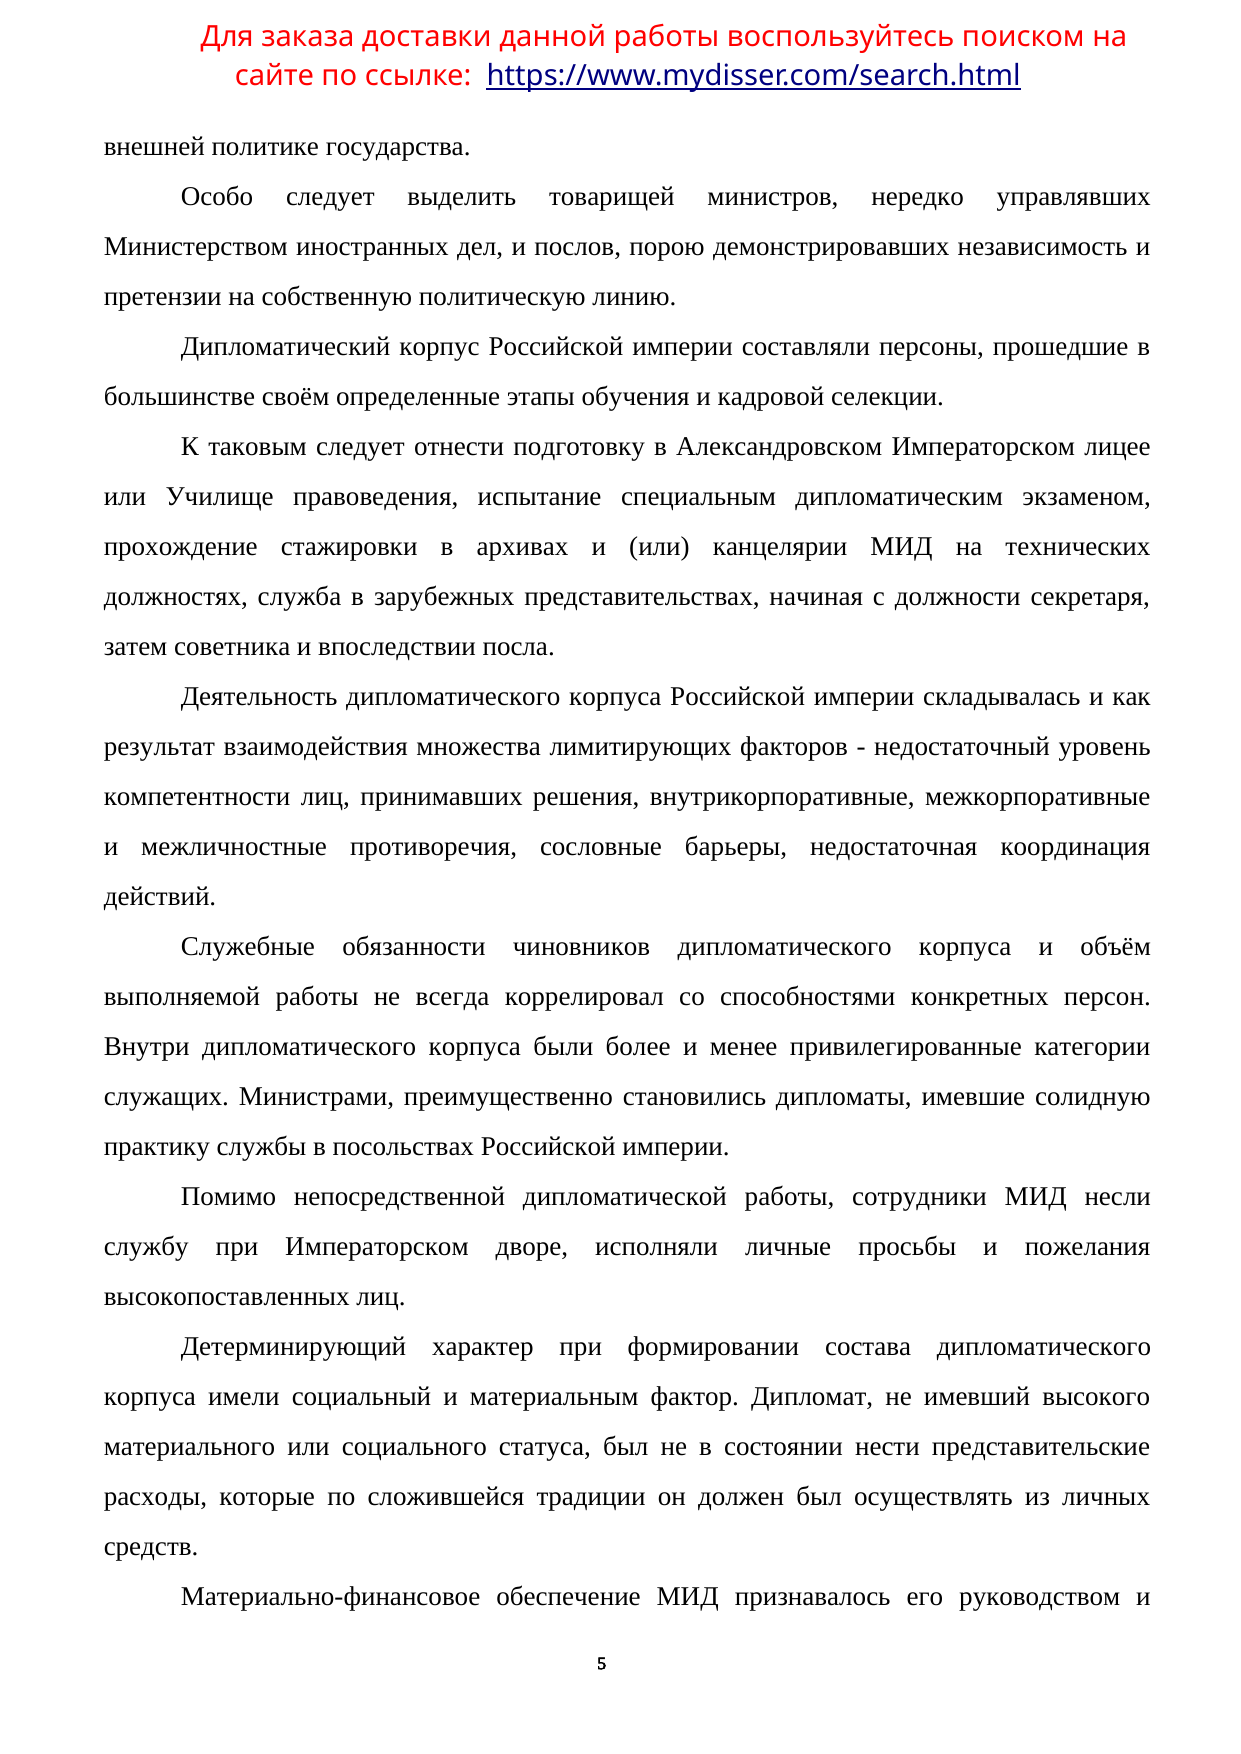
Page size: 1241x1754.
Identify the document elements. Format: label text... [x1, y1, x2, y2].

text К таковым следует отнести подготовку в Александровском Императорском лицее или Училище правоведения, испытание специальным дипломатическим экзаменом, прохождение стажировки в архивах и (или) канцелярии МИД на технических должностях, служба в зарубежных представительствах, начиная с должности секретаря, затем советника и впоследствии посла. [103, 415, 1152, 665]
text Служебные обязанности чиновников дипломатического корпуса и объём выполняемой работы не всегда коррелировал со способностями конкретных персон. Внутри дипломатического корпуса были более и менее привилегированные категории служащих. Министрами, преимущественно становились дипломаты, имевшие солидную практику службы в посольствах Российской империи. [103, 915, 1152, 1165]
text Особо следует выделить товарищей министров, нередко управлявших Министерством иностранных дел, и послов, порою демонстрировавших независимость и претензии на собственную политическую линию. [103, 165, 1152, 315]
text Дипломатический корпус Российской империи составляли персоны, прошедшие в большинстве своём определенные этапы обучения и кадровой селекции. [103, 315, 1152, 415]
text Деятельность дипломатического корпуса Российской империи складывалась и как результат взаимодействия множества лимитирующих факторов - недостаточный уровень компетентности лиц, принимавших решения, внутрикорпоративные, межкорпоративные и межличностные противоречия, сословные барьеры, недостаточная координация действий. [103, 665, 1152, 915]
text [103, 115, 1152, 165]
text Детерминирующий характер при формировании состава дипломатического корпуса имели социальный и материальным фактор. Дипломат, не имевший высокого материального или социального статуса, был не в состоянии нести представительские расходы, которые по сложившейся традиции он должен был осуществлять из личных средств. [103, 1315, 1152, 1565]
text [103, 1565, 1152, 1615]
text Помимо непосредственной дипломатической работы, сотрудники МИД несли службу при Императорском дворе, исполняли личные просьбы и пожелания высокопоставленных лиц. [103, 1165, 1152, 1315]
